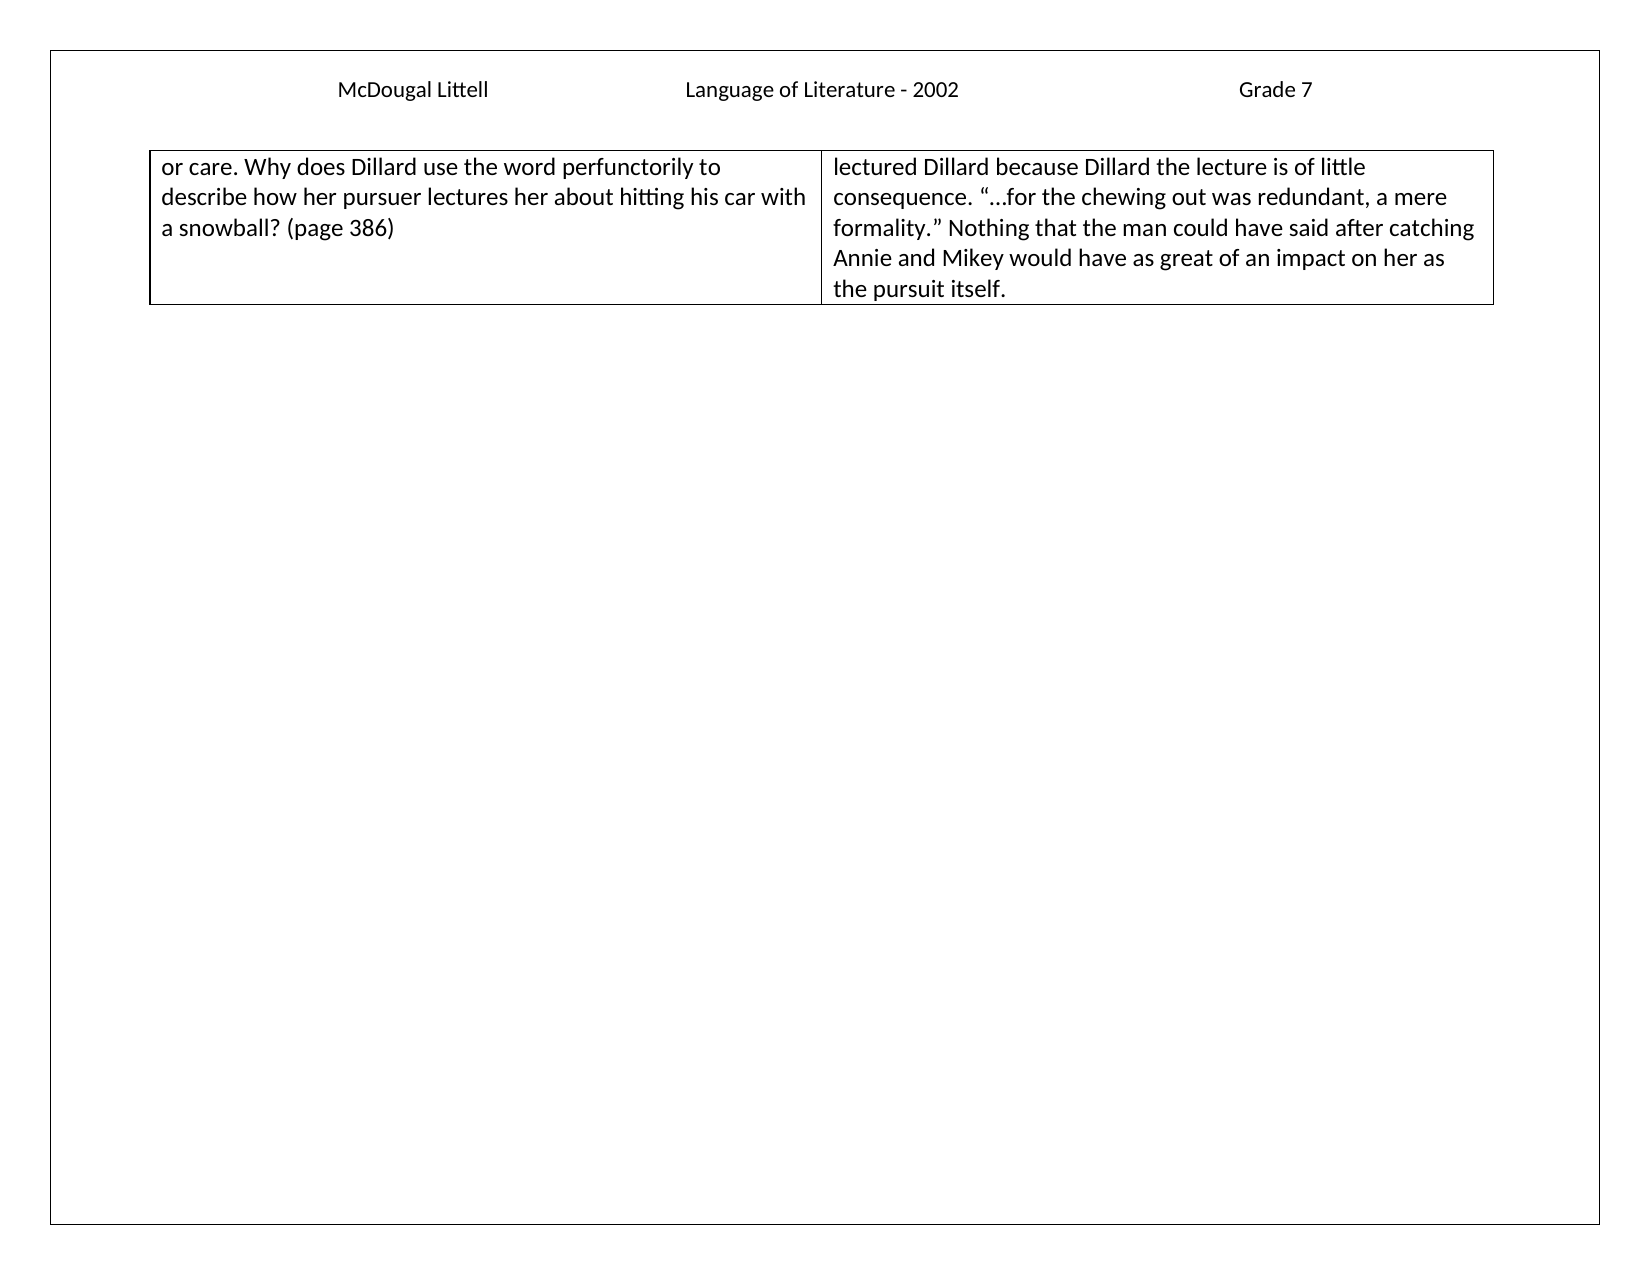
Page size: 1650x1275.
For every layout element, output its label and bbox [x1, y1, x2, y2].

table_cell [822, 151, 1493, 304]
table_cell [151, 151, 821, 304]
